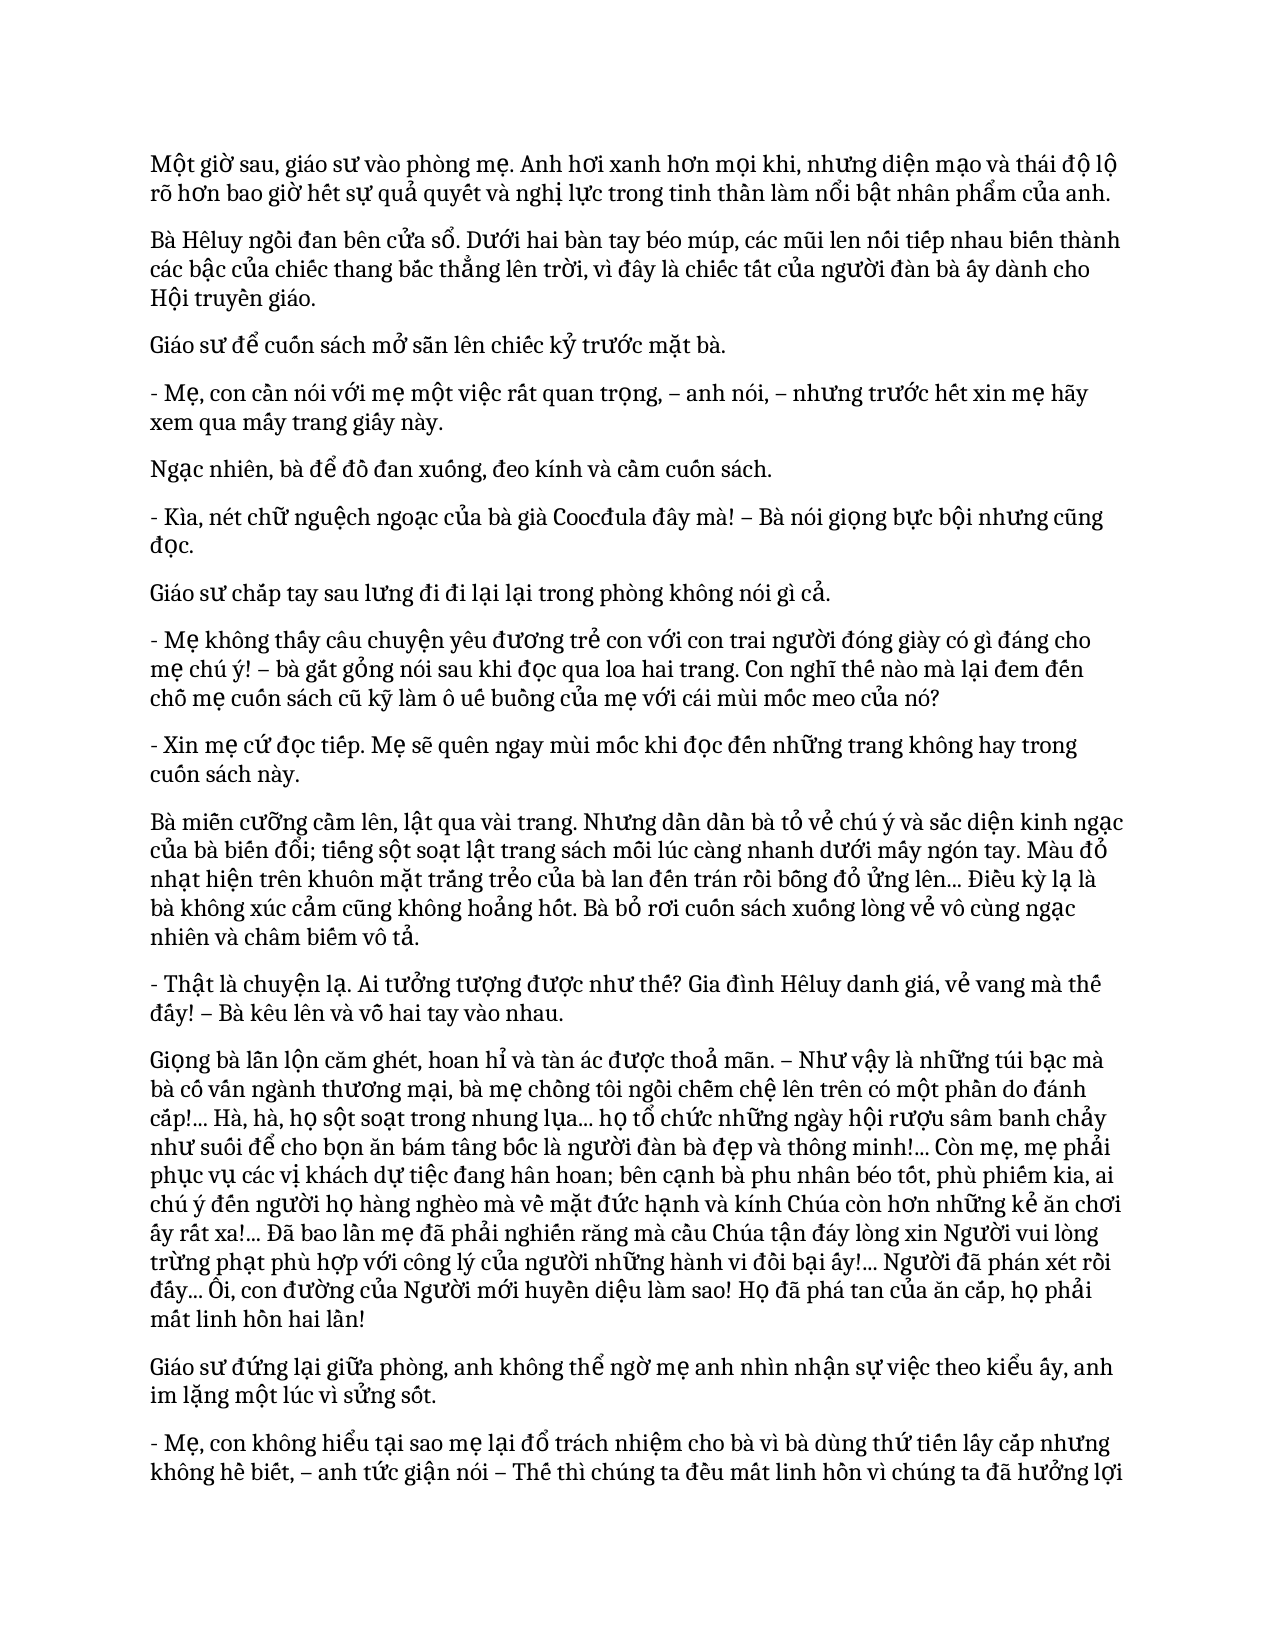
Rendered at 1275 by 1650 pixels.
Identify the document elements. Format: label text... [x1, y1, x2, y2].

text Một giờ sau, giáo sư vào phòng mẹ. Anh hơi xanh hơn mọi khi, nhưng diện mạo và thái độ lộ rõ hơn bao giờ hết sự quả quyết và nghị lực trong tinh thần làm nổi bật nhân phẩm của anh. [150, 150, 1125, 207]
text - Thật là chuyện lạ. Ai tưởng tượng được như thế? Gia đình Hêluy danh giá, vẻ vang mà thế đấy! – Bà kêu lên và vỗ hai tay vào nhau. [150, 970, 1125, 1027]
text Giáo sư chắp tay sau lưng đi đi lại lại trong phòng không nói gì cả. [150, 579, 1125, 607]
text - Mẹ không thấy câu chuyện yêu đương trẻ con với con trai người đóng giày có gì đáng cho mẹ chú ý! – bà gắt gỏng nói sau khi đọc qua loa hai trang. Con nghĩ thế nào mà lại đem đến chỗ mẹ cuốn sách cũ kỹ làm ô uế buồng của mẹ với cái mùi mốc meo của nó? [150, 626, 1125, 712]
text Bà miễn cưỡng cầm lên, lật qua vài trang. Nhưng dần dần bà tỏ vẻ chú ý và sắc diện kinh ngạc của bà biến đổi; tiếng sột soạt lật trang sách mỗi lúc càng nhanh dưới mấy ngón tay. Màu đỏ nhạt hiện trên khuôn mặt trắng trẻo của bà lan đến trán rồi bỗng đỏ ửng lên... Điều kỳ lạ là bà không xúc cảm cũng không hoảng hốt. Bà bỏ rơi cuốn sách xuống lòng vẻ vô cùng ngạc nhiên và châm biếm vô tả. [150, 807, 1125, 951]
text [150, 1429, 1125, 1486]
text Ngạc nhiên, bà để đồ đan xuống, đeo kính và cầm cuốn sách. [150, 455, 1125, 484]
text - Xin mẹ cứ đọc tiếp. Mẹ sẽ quên ngay mùi mốc khi đọc đến những trang không hay trong cuốn sách này. [150, 731, 1125, 789]
text Giọng bà lẫn lộn căm ghét, hoan hỉ và tàn ác được thoả mãn. – Như vậy là những túi bạc mà bà cố vấn ngành thương mại, bà mẹ chồng tôi ngồi chễm chệ lên trên có một phần do đánh cắp!... Hà, hà, họ sột soạt trong nhung lụa... họ tổ chức những ngày hội rượu sâm banh chảy như suối để cho bọn ăn bám tâng bốc là người đàn bà đẹp và thông minh!... Còn mẹ, mẹ phải phục vụ các vị khách dự tiệc đang hân hoan; bên cạnh bà phu nhân béo tốt, phù phiếm kia, ai chú ý đến người họ hàng nghèo mà về mặt đức hạnh và kính Chúa còn hơn những kẻ ăn chơi ấy rất xa!... Đã bao lần mẹ đã phải nghiến răng mà cầu Chúa tận đáy lòng xin Người vui lòng trừng phạt phù hợp với công lý của người những hành vi đồi bại ấy!... Người đã phán xét rồi đấy... Ôi, con đường của Người mới huyền diệu làm sao! Họ đã phá tan của ăn cắp, họ phải mất linh hồn hai lần! [150, 1046, 1125, 1334]
text Giáo sư đứng lại giữa phòng, anh không thể ngờ mẹ anh nhìn nhận sự việc theo kiểu ấy, anh im lặng một lúc vì sửng sốt. [150, 1352, 1125, 1410]
text Giáo sư để cuốn sách mở sẵn lên chiếc kỷ trước mặt bà. [150, 331, 1125, 360]
text Bà Hêluy ngồi đan bên cửa sổ. Dưới hai bàn tay béo múp, các mũi len nối tiếp nhau biến thành các bậc của chiếc thang bắc thẳng lên trời, vì đây là chiếc tất của người đàn bà ấy dành cho Hội truyền giáo. [150, 226, 1125, 312]
text - Kìa, nét chữ nguệch ngoạc của bà già Coocđula đây mà! – Bà nói giọng bực bội nhưng cũng đọc. [150, 502, 1125, 560]
text - Mẹ, con cần nói với mẹ một việc rất quan trọng, – anh nói, – nhưng trước hết xin mẹ hãy xem qua mấy trang giấy này. [150, 379, 1125, 436]
